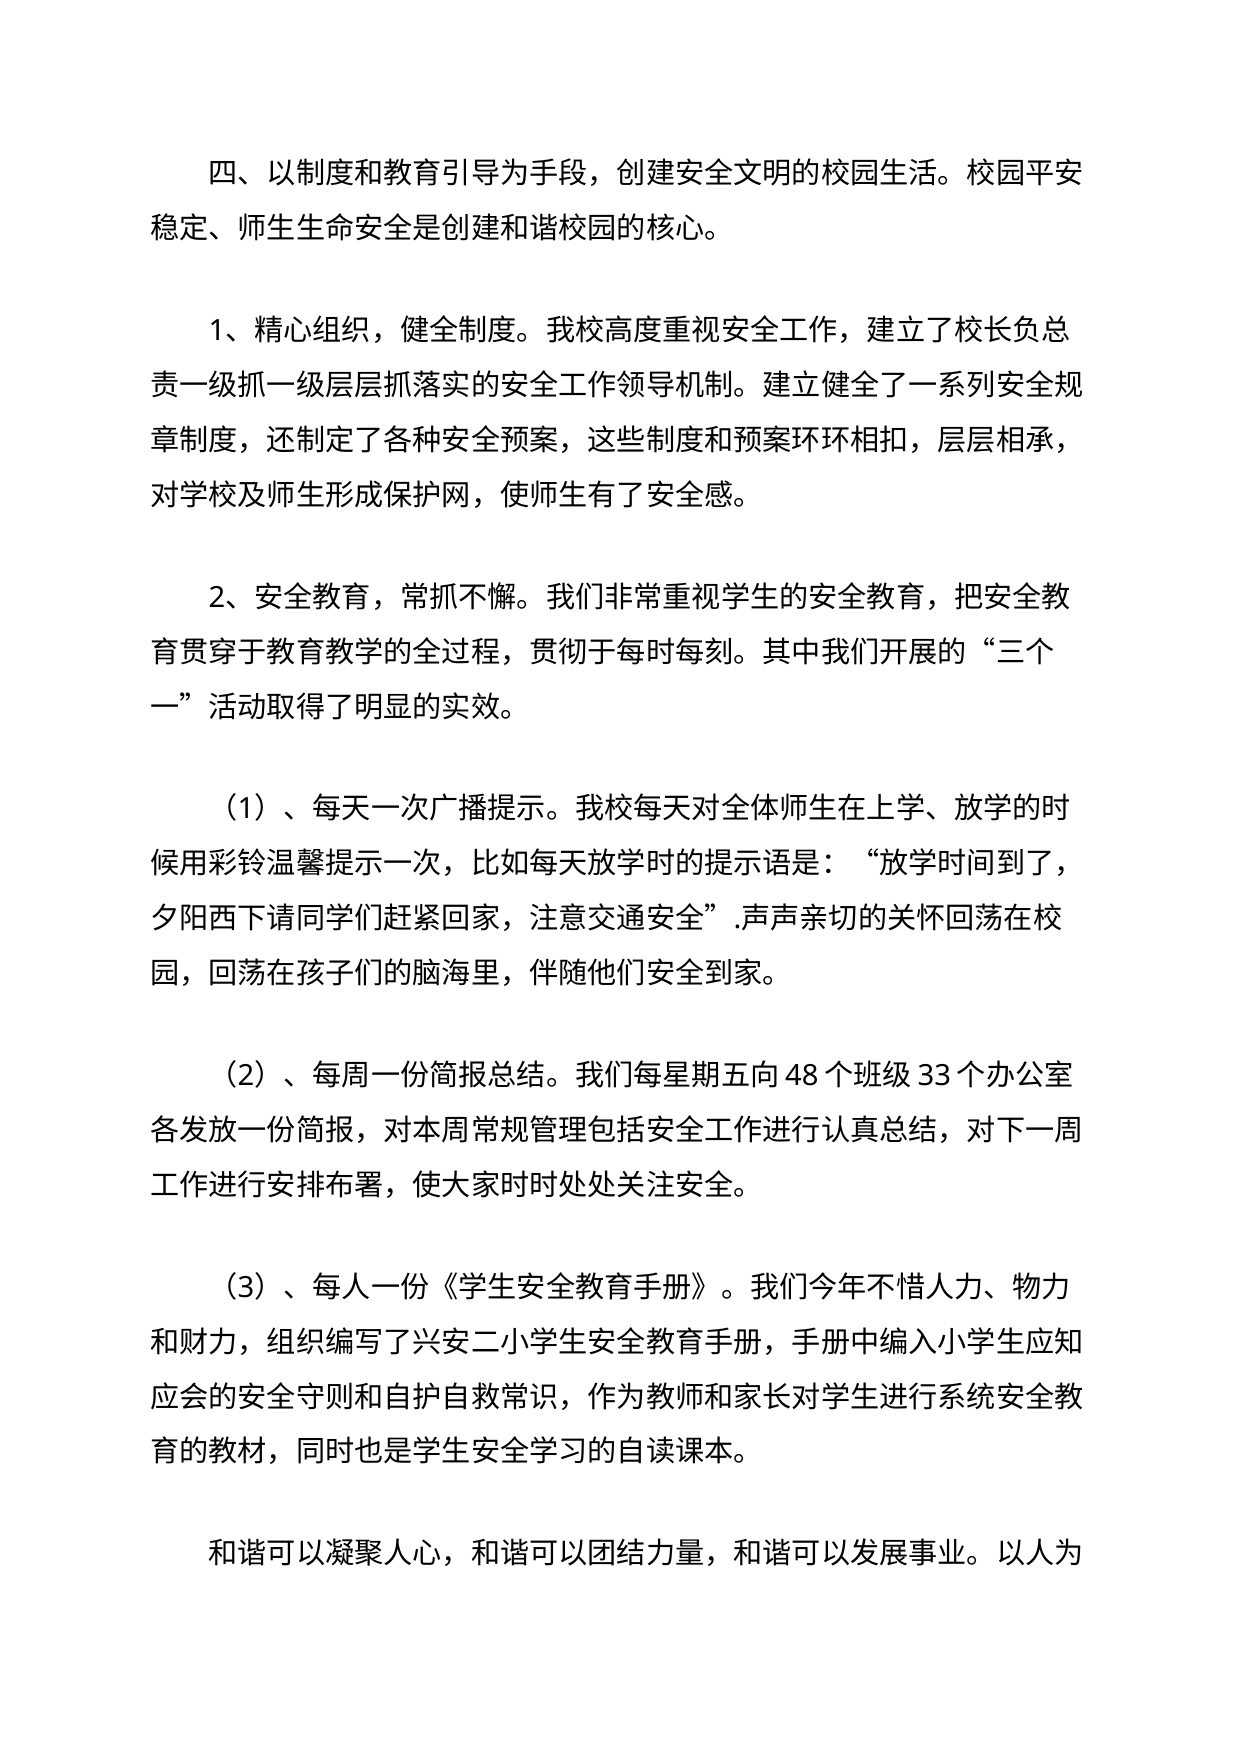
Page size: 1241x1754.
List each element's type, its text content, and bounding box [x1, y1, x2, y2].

text 2、安全教育，常抓不懈。我们非常重视学生的安全教育，把安全教育贯穿于教育教学的全过程，贯彻于每时每刻。其中我们开展的“三个一”活动取得了明显的实效。 [150, 573, 1090, 725]
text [150, 1530, 1090, 1572]
text （1）、每天一次广播提示。我校每天对全体师生在上学、放学的时候用彩铃温馨提示一次，比如每天放学时的提示语是：“放学时间到了，夕阳西下请同学们赶紧回家，注意交通安全”.声声亲切的关怀回荡在校园，回荡在孩子们的脑海里，伴随他们安全到家。 [150, 785, 1090, 992]
text 1、精心组织，健全制度。我校高度重视安全工作，建立了校长负总责一级抓一级层层抓落实的安全工作领导机制。建立健全了一系列安全规章制度，还制定了各种安全预案，这些制度和预案环环相扣，层层相承，对学校及师生形成保护网，使师生有了安全感。 [150, 307, 1090, 514]
text （2）、每周一份简报总结。我们每星期五向48个班级33个办公室各发放一份简报，对本周常规管理包括安全工作进行认真总结，对下一周工作进行安排布署，使大家时时处处关注安全。 [150, 1052, 1090, 1204]
text 四、以制度和教育引导为手段，创建安全文明的校园生活。校园平安稳定、师生生命安全是创建和谐校园的核心。 [150, 150, 1090, 247]
text （3）、每人一份《学生安全教育手册》。我们今年不惜人力、物力和财力，组织编写了兴安二小学生安全教育手册，手册中编入小学生应知应会的安全守则和自护自救常识，作为教师和家长对学生进行系统安全教育的教材，同时也是学生安全学习的自读课本。 [150, 1263, 1090, 1470]
